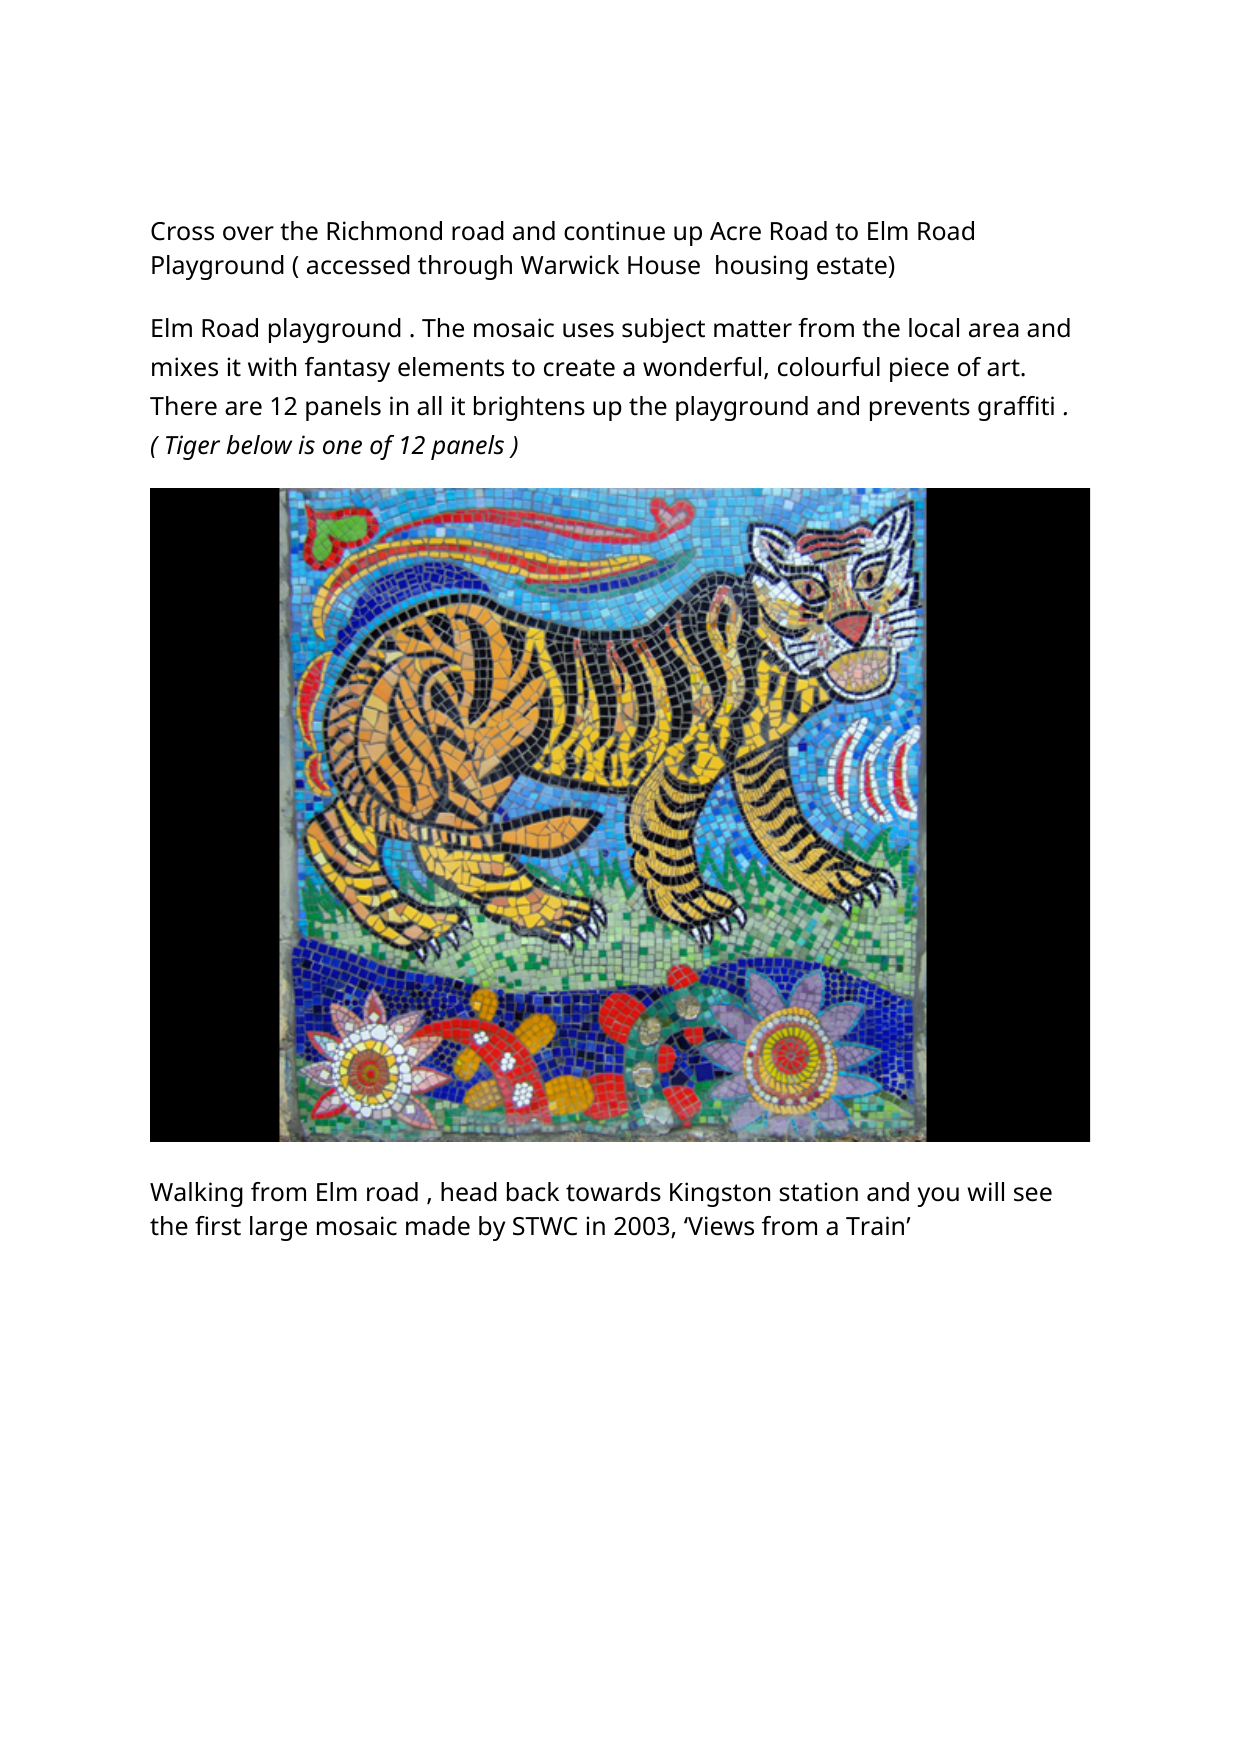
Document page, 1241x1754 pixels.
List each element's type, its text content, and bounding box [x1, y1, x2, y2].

table_cell Cross over the Richmond road and continue up Acre Road to Elm Road Playground ( accessed through Warwick House housing estate) Elm Road playground . The mosaic uses subject matter from the local area and mixes it with fantasy elements to create a wonderful, colourful piece of art. There are 12 panels in all it brightens up the playground and prevents graffiti .( Tiger below is one of 12 panels ) Walking from Elm road , head back towards Kingston station and you will see the first large mosaic made by STWC in 2003, ‘Views from a Train’ [150, 150, 1090, 488]
picture [150, 488, 1091, 1142]
table_cell Cross over the Richmond road and continue up Acre Road to Elm Road Playground ( accessed through Warwick House housing estate) Elm Road playground . The mosaic uses subject matter from the local area and mixes it with fantasy elements to create a wonderful, colourful piece of art. There are 12 panels in all it brightens up the playground and prevents graffiti .( Tiger below is one of 12 panels ) Walking from Elm road , head back towards Kingston station and you will see the first large mosaic made by STWC in 2003, ‘Views from a Train’ [150, 1142, 1090, 1306]
